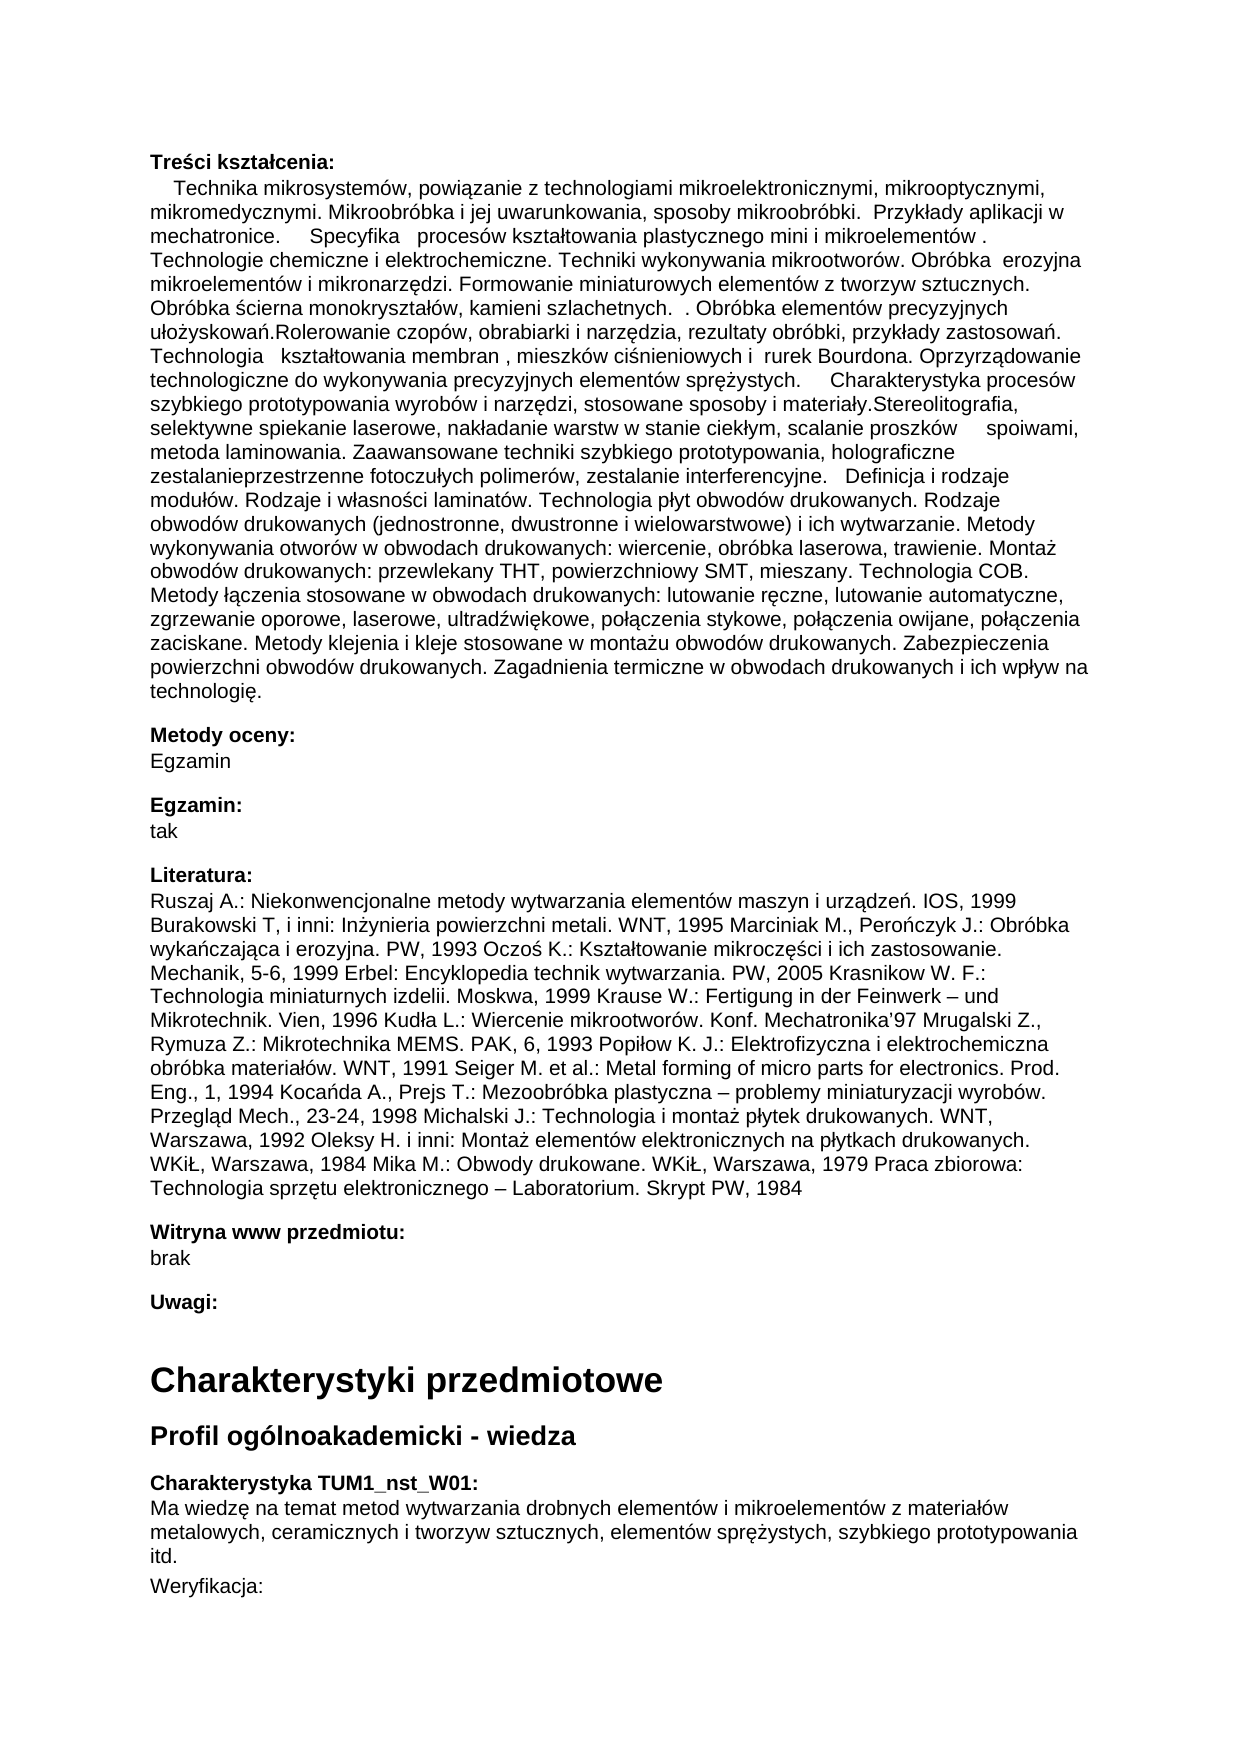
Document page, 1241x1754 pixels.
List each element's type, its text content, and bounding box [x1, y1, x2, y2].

text Charakterystyka TUM1_nst_W01: [150, 1471, 1090, 1495]
text tak [150, 819, 1090, 843]
text Technika mikrosystemów, powiązanie z technologiami mikroelektronicznymi, mikrooptycznymi, mikromedycznymi. Mikroobróbka i jej uwarunkowania, sposoby mikroobróbki. Przykłady aplikacji w mechatronice. Specyfika procesów kształtowania plastycznego mini i mikroelementów . Technologie chemiczne i elektrochemiczne. Techniki wykonywania mikrootworów. Obróbka erozyjna mikroelementów i mikronarzędzi. Formowanie miniaturowych elementów z tworzyw sztucznych. Obróbka ścierna monokryształów, kamieni szlachetnych. . Obróbka elementów precyzyjnych ułożyskowań.Rolerowanie czopów, obrabiarki i narzędzia, rezultaty obróbki, przykłady zastosowań. Technologia kształtowania membran , mieszków ciśnieniowych i rurek Bourdona. Oprzyrządowanie technologiczne do wykonywania precyzyjnych elementów sprężystych. Charakterystyka procesów szybkiego prototypowania wyrobów i narzędzi, stosowane sposoby i materiały.Stereolitografia, selektywne spiekanie laserowe, nakładanie warstw w stanie ciekłym, scalanie proszków spoiwami, metoda laminowania. Zaawansowane techniki szybkiego prototypowania, holograficzne zestalanieprzestrzenne fotoczułych polimerów, zestalanie interferencyjne. Definicja i rodzaje modułów. Rodzaje i własności laminatów. Technologia płyt obwodów drukowanych. Rodzaje obwodów drukowanych (jednostronne, dwustronne i wielowarstwowe) i ich wytwarzanie. Metody wykonywania otworów w obwodach drukowanych: wiercenie, obróbka laserowa, trawienie. Montaż obwodów drukowanych: przewlekany THT, powierzchniowy SMT, mieszany. Technologia COB. Metody łączenia stosowane w obwodach drukowanych: lutowanie ręczne, lutowanie automatyczne, zgrzewanie oporowe, laserowe, ultradźwiękowe, połączenia stykowe, połączenia owijane, połączenia zaciskane. Metody klejenia i kleje stosowane w montażu obwodów drukowanych. Zabezpieczenia powierzchni obwodów drukowanych. Zagadnienia termiczne w obwodach drukowanych i ich wpływ na technologię. [150, 176, 1090, 703]
text Ruszaj A.: Niekonwencjonalne metody wytwarzania elementów maszyn i urządzeń. IOS, 1999 Burakowski T, i inni: Inżynieria powierzchni metali. WNT, 1995 Marciniak M., Perończyk J.: Obróbka wykańczająca i erozyjna. PW, 1993 Oczoś K.: Kształtowanie mikroczęści i ich zastosowanie. Mechanik, 5-6, 1999 Erbel: Encyklopedia technik wytwarzania. PW, 2005 Krasnikow W. F.: Technologia miniaturnych izdelii. Moskwa, 1999 Krause W.: Fertigung in der Feinwerk – und Mikrotechnik. Vien, 1996 Kudła L.: Wiercenie mikrootworów. Konf. Mechatronika’97 Mrugalski Z., Rymuza Z.: Mikrotechnika MEMS. PAK, 6, 1993 Popiłow K. J.: Elektrofizyczna i elektrochemiczna obróbka materiałów. WNT, 1991 Seiger M. et al.: Metal forming of micro parts for electronics. Prod. Eng., 1, 1994 Kocańda A., Prejs T.: Mezoobróbka plastyczna – problemy miniaturyzacji wyrobów. Przegląd Mech., 23-24, 1998 Michalski J.: Technologia i montaż płytek drukowanych. WNT, Warszawa, 1992 Oleksy H. i inni: Montaż elementów elektronicznych na płytkach drukowanych. WKiŁ, Warszawa, 1984 Mika M.: Obwody drukowane. WKiŁ, Warszawa, 1979 Praca zbiorowa: Technologia sprzętu elektronicznego – Laboratorium. Skrypt PW, 1984 [150, 888, 1090, 1200]
text Weryfikacja: [150, 1574, 1090, 1598]
subtitle Profil ogólnoakademicki - wiedza [150, 1420, 1090, 1451]
text Literatura: [150, 862, 1090, 886]
text Egzamin [150, 749, 1090, 773]
subtitle Charakterystyki przedmiotowe [150, 1359, 1090, 1400]
text brak [150, 1246, 1090, 1270]
text Ma wiedzę na temat metod wytwarzania drobnych elementów i mikroelementów z materiałów metalowych, ceramicznych i tworzyw sztucznych, elementów sprężystych, szybkiego prototypowania itd. [150, 1496, 1090, 1568]
text Uwagi: [150, 1289, 1090, 1313]
text Metody oceny: [150, 723, 1090, 747]
text Treści kształcenia: [150, 150, 1090, 174]
text Witryna www przedmiotu: [150, 1220, 1090, 1244]
text Egzamin: [150, 793, 1090, 817]
